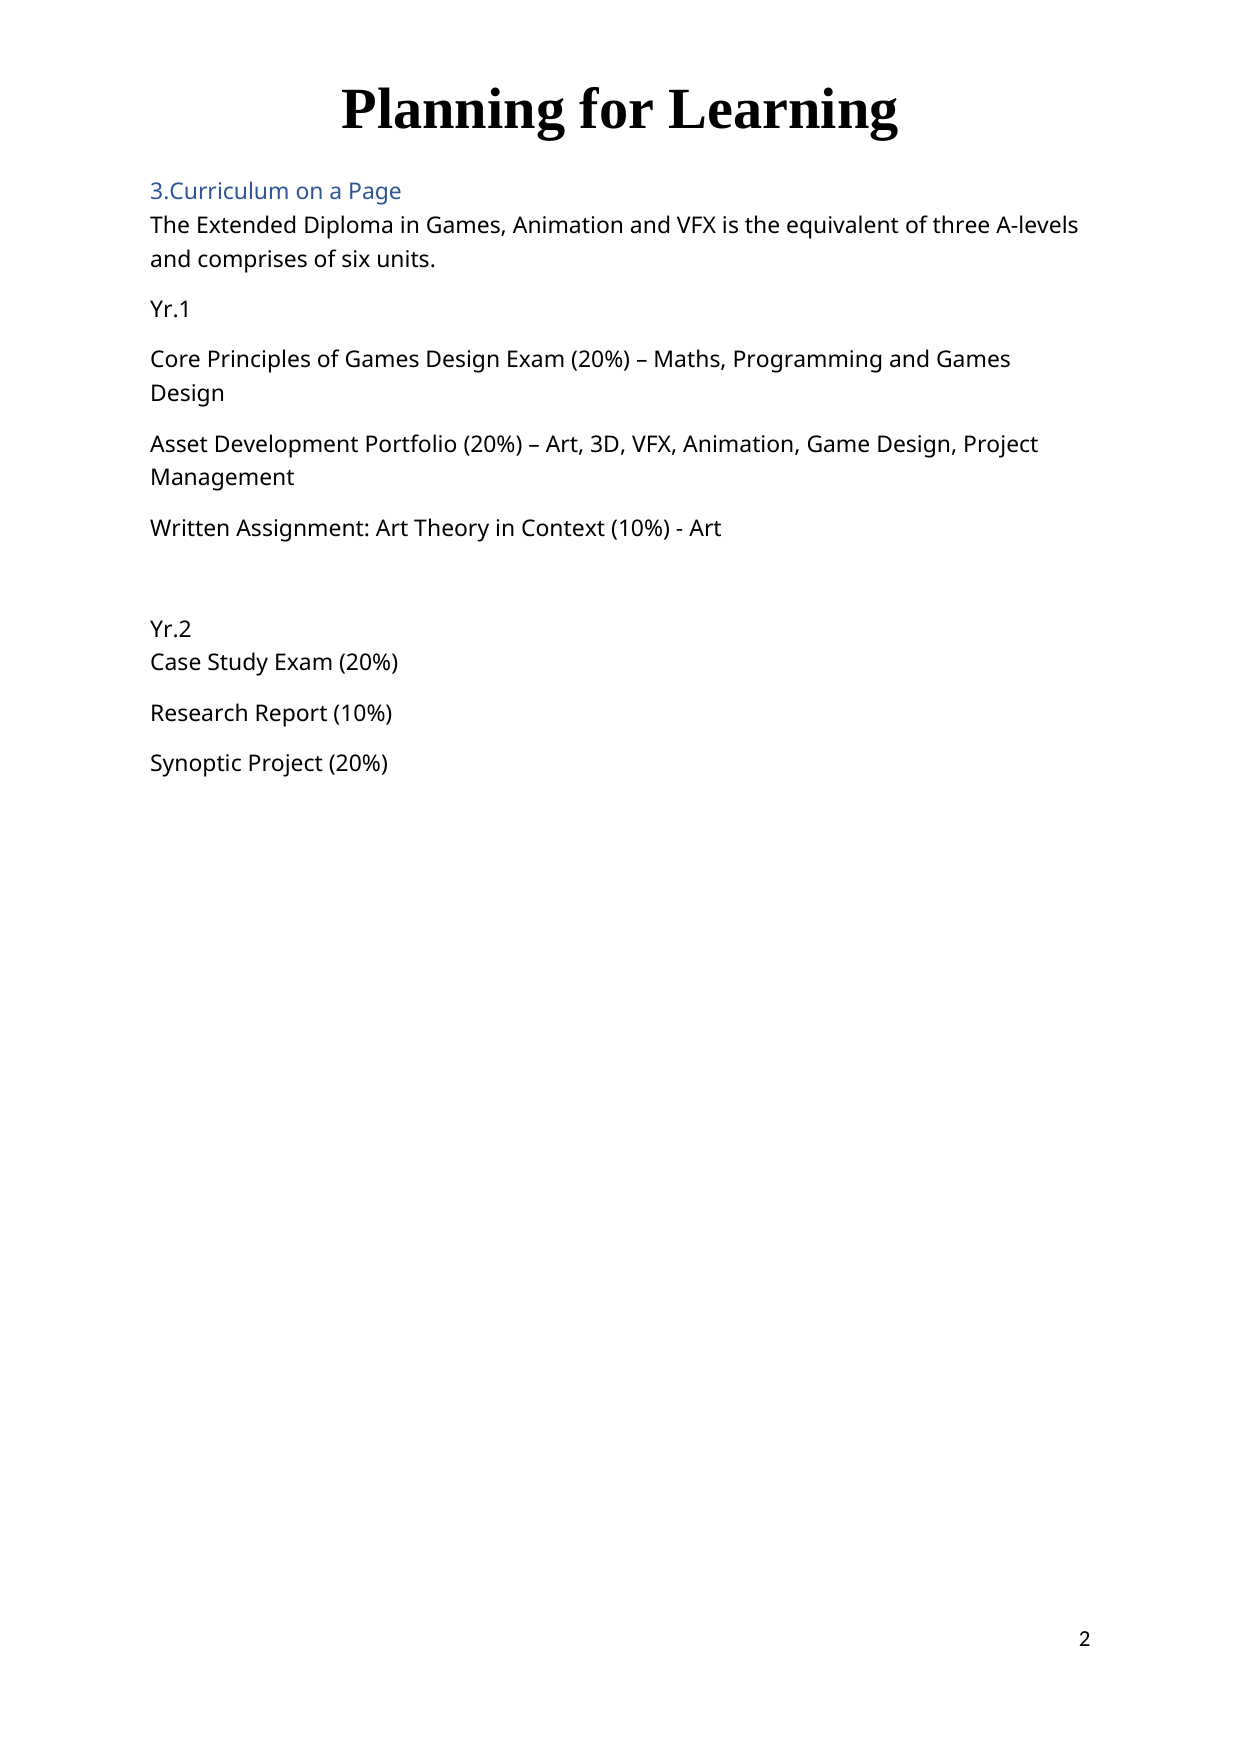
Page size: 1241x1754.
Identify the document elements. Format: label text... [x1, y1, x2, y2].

subtitle 3.Curriculum on a Page [150, 175, 1090, 206]
text Yr.2 Case Study Exam (20%) [150, 612, 1090, 677]
text Yr.1 [150, 293, 1090, 324]
text Synoptic Project (20%) [150, 747, 1090, 778]
text Written Assignment: Art Theory in Context (10%) - Art [150, 512, 1090, 543]
text Core Principles of Games Design Exam (20%) – Maths, Programming and Games Design [150, 343, 1090, 408]
text Research Report (10%) [150, 697, 1090, 728]
text Asset Development Portfolio (20%) – Art, 3D, VFX, Animation, Game Design, Project Management [150, 427, 1090, 492]
text The Extended Diploma in Games, Animation and VFX is the equivalent of three A-levels and comprises of six units. [150, 209, 1090, 274]
